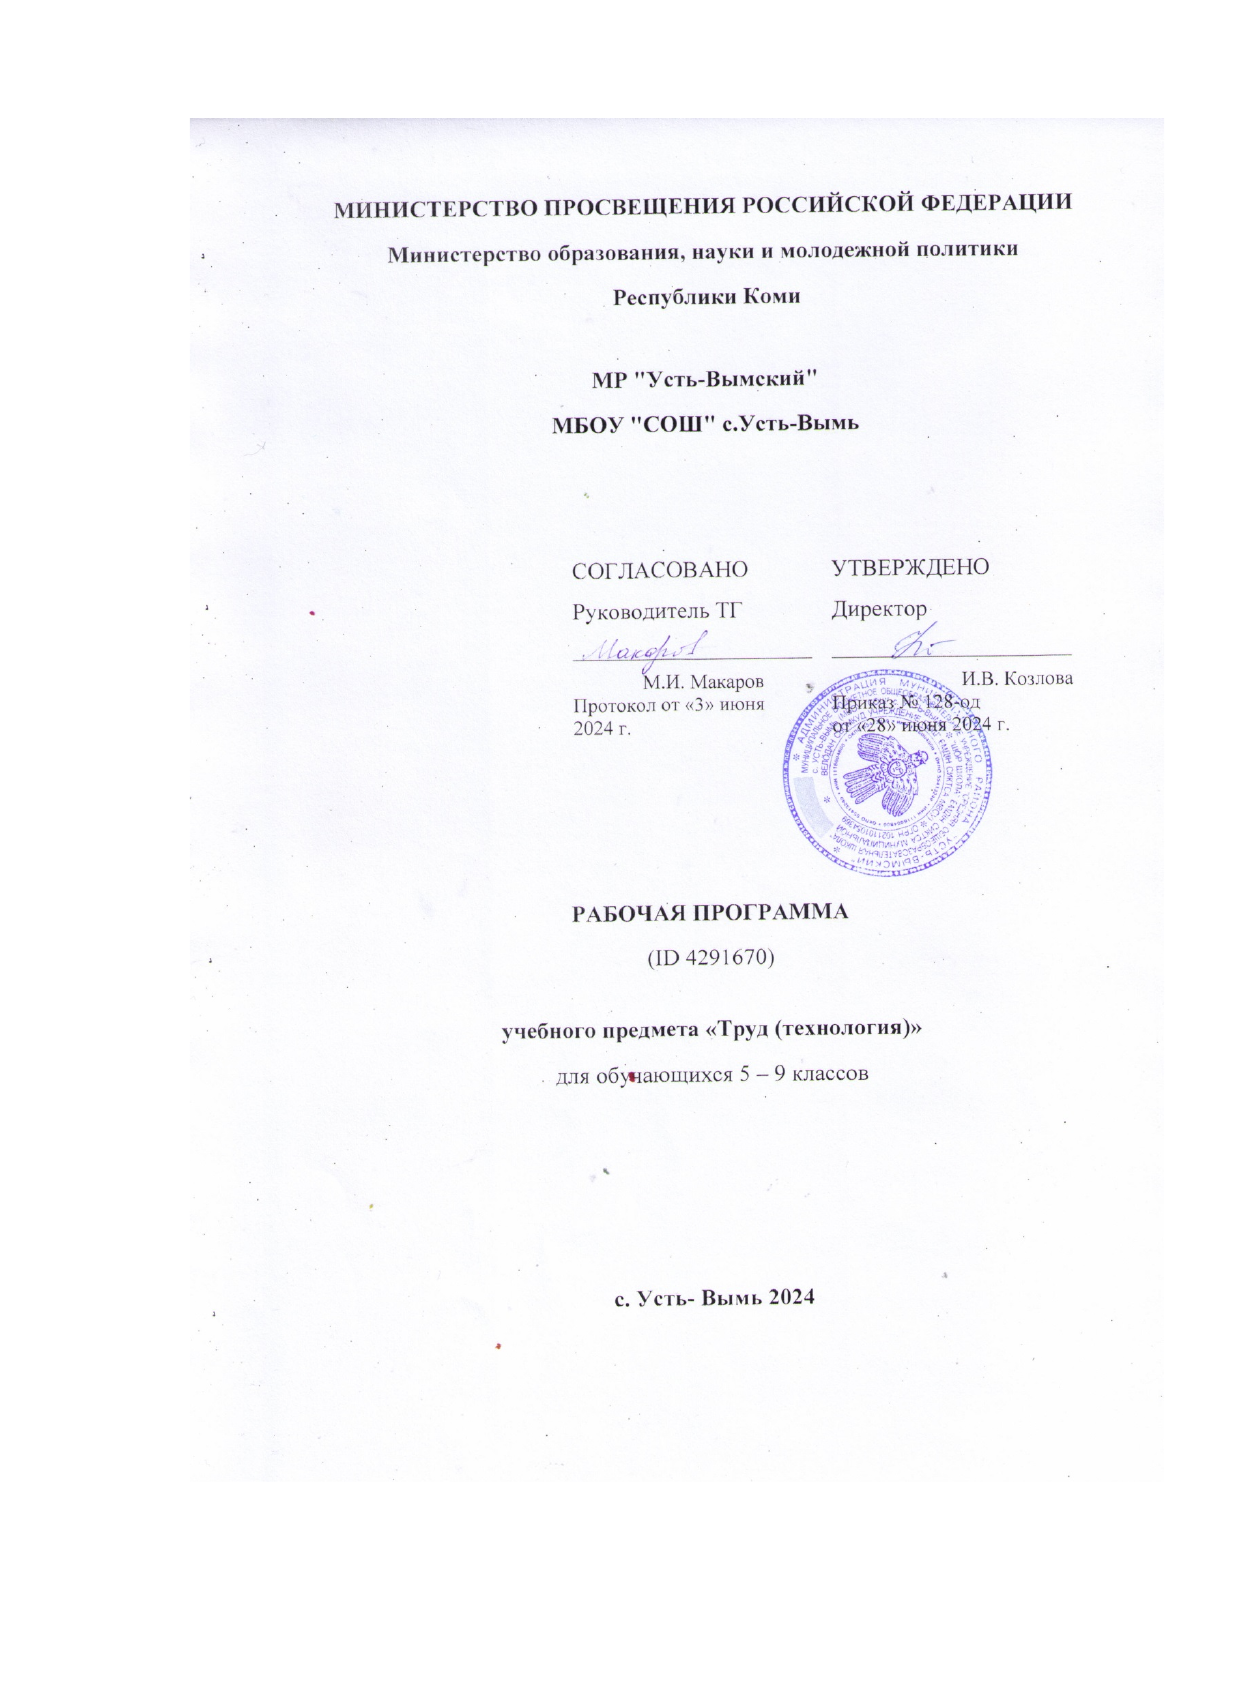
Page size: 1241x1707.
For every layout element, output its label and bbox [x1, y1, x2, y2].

picture [189, 118, 1165, 1482]
